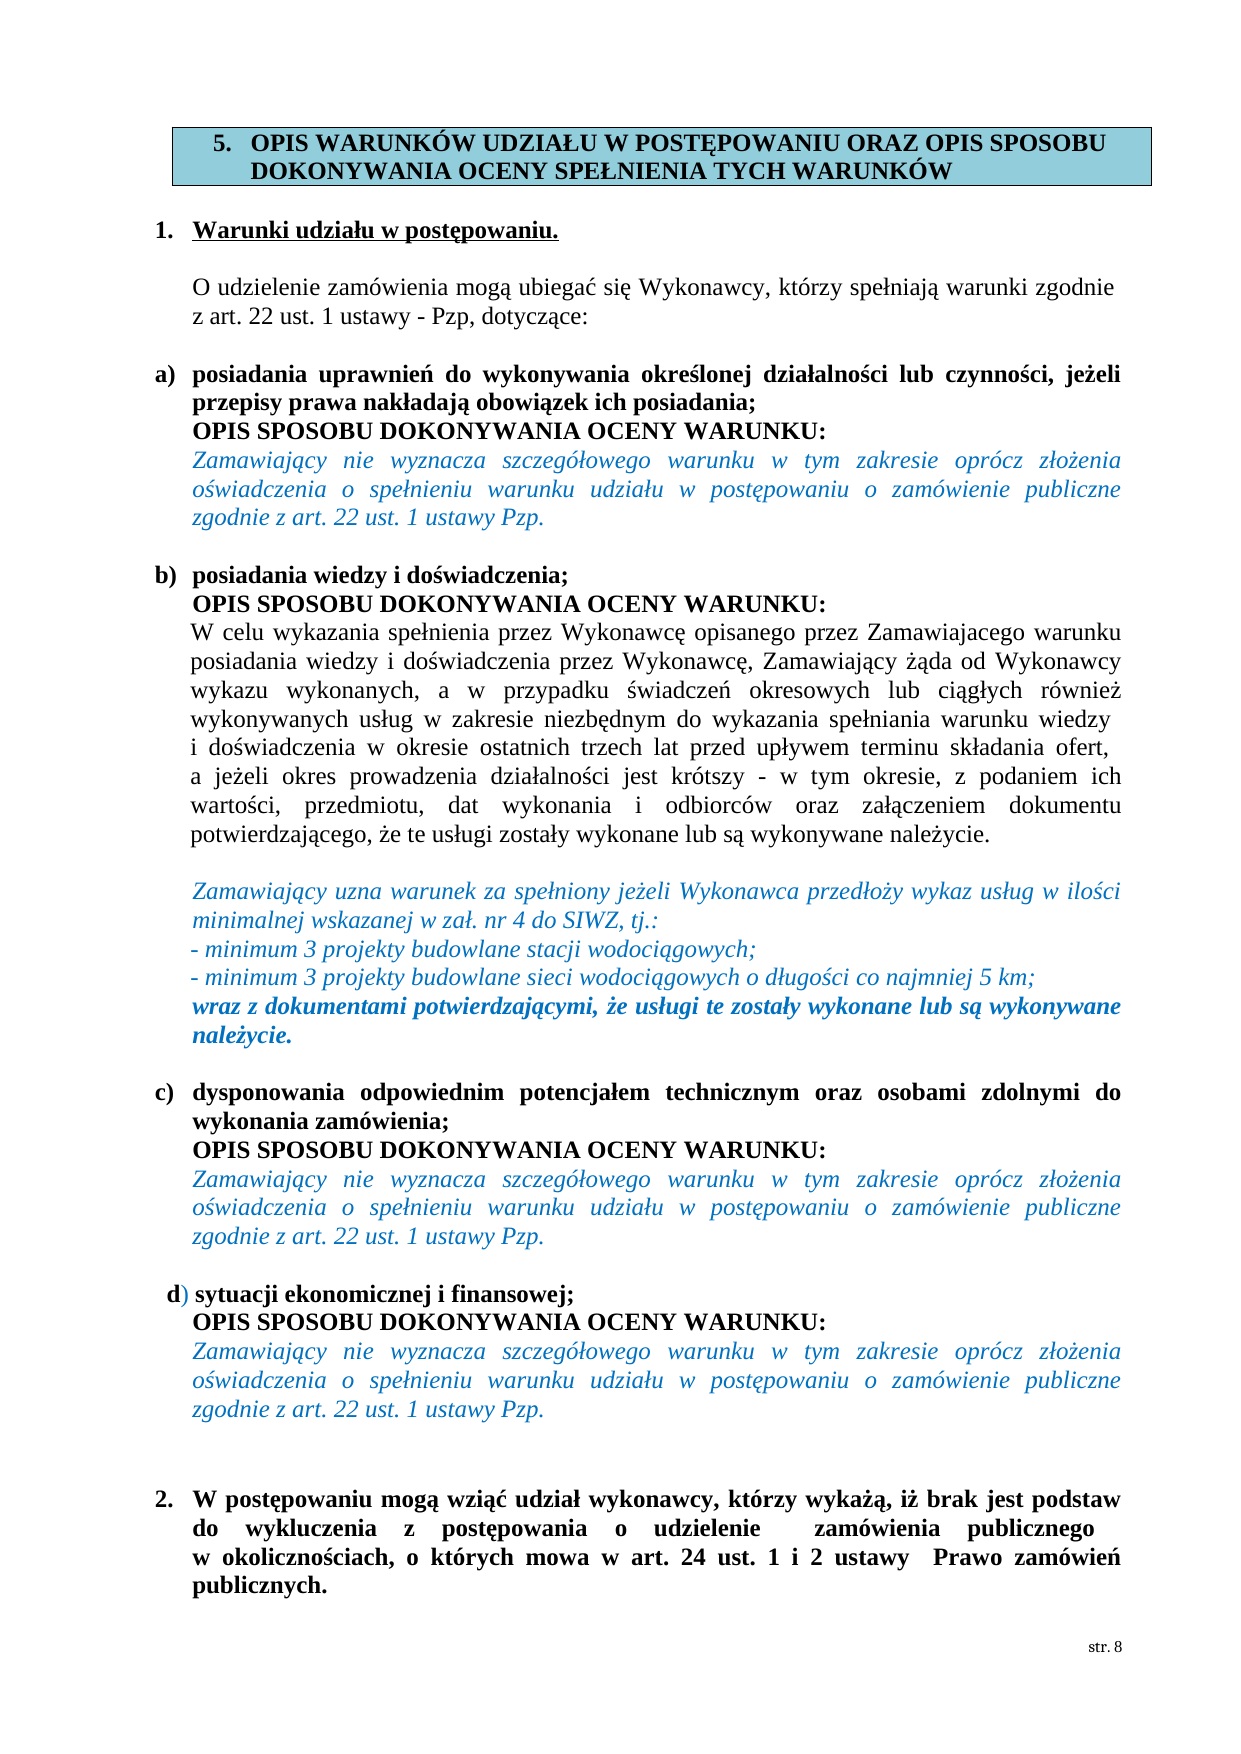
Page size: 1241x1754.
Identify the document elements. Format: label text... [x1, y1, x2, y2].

text Zamawiający uzna warunek za spełniony jeżeli Wykonawca przedłoży wykaz usług w ilości minimalnej wskazanej w zał. nr 4 do SIWZ, tj.: [192, 876, 1122, 934]
text Zamawiający nie wyznacza szczegółowego warunku w tym zakresie oprócz złożenia oświadczenia o spełnieniu warunku udziału w postępowaniu o zamówienie publiczne zgodnie z art. 22 ust. 1 ustawy Pzp. [192, 1336, 1122, 1422]
text O udzielenie zamówienia mogą ubiegać się Wykonawcy, którzy spełniają warunki zgodnie z art. 22 ust. 1 ustawy - Pzp, dotyczące: [192, 272, 1122, 330]
list W postępowaniu mogą wziąć udział wykonawcy, którzy wykażą, iż brak jest podstaw do wykluczenia z postępowania o udzielenie zamówienia publicznego w okolicznościach, o których mowa w art. 24 ust. 1 i 2 ustawy Prawo zamówień publicznych. [154, 1484, 1122, 1599]
text OPIS SPOSOBU DOKONYWANIA OCENY WARUNKU: [192, 416, 1122, 445]
text Zamawiający nie wyznacza szczegółowego warunku w tym zakresie oprócz złożenia oświadczenia o spełnieniu warunku udziału w postępowaniu o zamówienie publiczne zgodnie z art. 22 ust. 1 ustawy Pzp. [192, 445, 1122, 531]
text Zamawiający nie wyznacza szczegółowego warunku w tym zakresie oprócz złożenia oświadczenia o spełnieniu warunku udziału w postępowaniu o zamówienie publiczne zgodnie z art. 22 ust. 1 ustawy Pzp. [192, 1164, 1122, 1250]
text - minimum 3 projekty budowlane stacji wodociągowych; [190, 934, 1122, 962]
text d) sytuacji ekonomicznej i finansowej; [148, 1279, 1122, 1307]
list Warunki udziału w postępowaniu. [154, 215, 1122, 244]
text - minimum 3 projekty budowlane sieci wodociągowych o długości co najmniej 5 km; [190, 962, 1122, 991]
table_header OPIS WARUNKÓW UDZIAŁU W POSTĘPOWANIU ORAZ OPIS SPOSOBU DOKONYWANIA OCENY SPEŁNIENIA TYCH WARUNKÓW [173, 128, 1151, 185]
text OPIS SPOSOBU DOKONYWANIA OCENY WARUNKU: [192, 589, 1122, 617]
list dysponowania odpowiednim potencjałem technicznym oraz osobami zdolnymi do wykonania zamówienia; [154, 1077, 1122, 1135]
list posiadania uprawnień do wykonywania określonej działalności lub czynności, jeżeli przepisy prawa nakładają obowiązek ich posiadania; [154, 359, 1122, 416]
list posiadania wiedzy i doświadczenia; [154, 560, 1122, 589]
text W celu wykazania spełnienia przez Wykonawcę opisanego przez Zamawiajacego warunku posiadania wiedzy i doświadczenia przez Wykonawcę, Zamawiający żąda od Wykonawcy wykazu wykonanych, a w przypadku świadczeń okresowych lub ciągłych również wykonywanych usług w zakresie niezbędnym do wykazania spełniania warunku wiedzy i doświadczenia w okresie ostatnich trzech lat przed upływem terminu składania ofert, a jeżeli okres prowadzenia działalności jest krótszy - w tym okresie, z podaniem ich wartości, przedmiotu, dat wykonania i odbiorców oraz załączeniem dokumentu potwierdzającego, że te usługi zostały wykonane lub są wykonywane należycie. [190, 617, 1122, 847]
text OPIS SPOSOBU DOKONYWANIA OCENY WARUNKU: [192, 1135, 1122, 1164]
text OPIS SPOSOBU DOKONYWANIA OCENY WARUNKU: [192, 1307, 1122, 1336]
text wraz z dokumentami potwierdzającymi, że usługi te zostały wykonane lub są wykonywane należycie. [192, 991, 1122, 1049]
